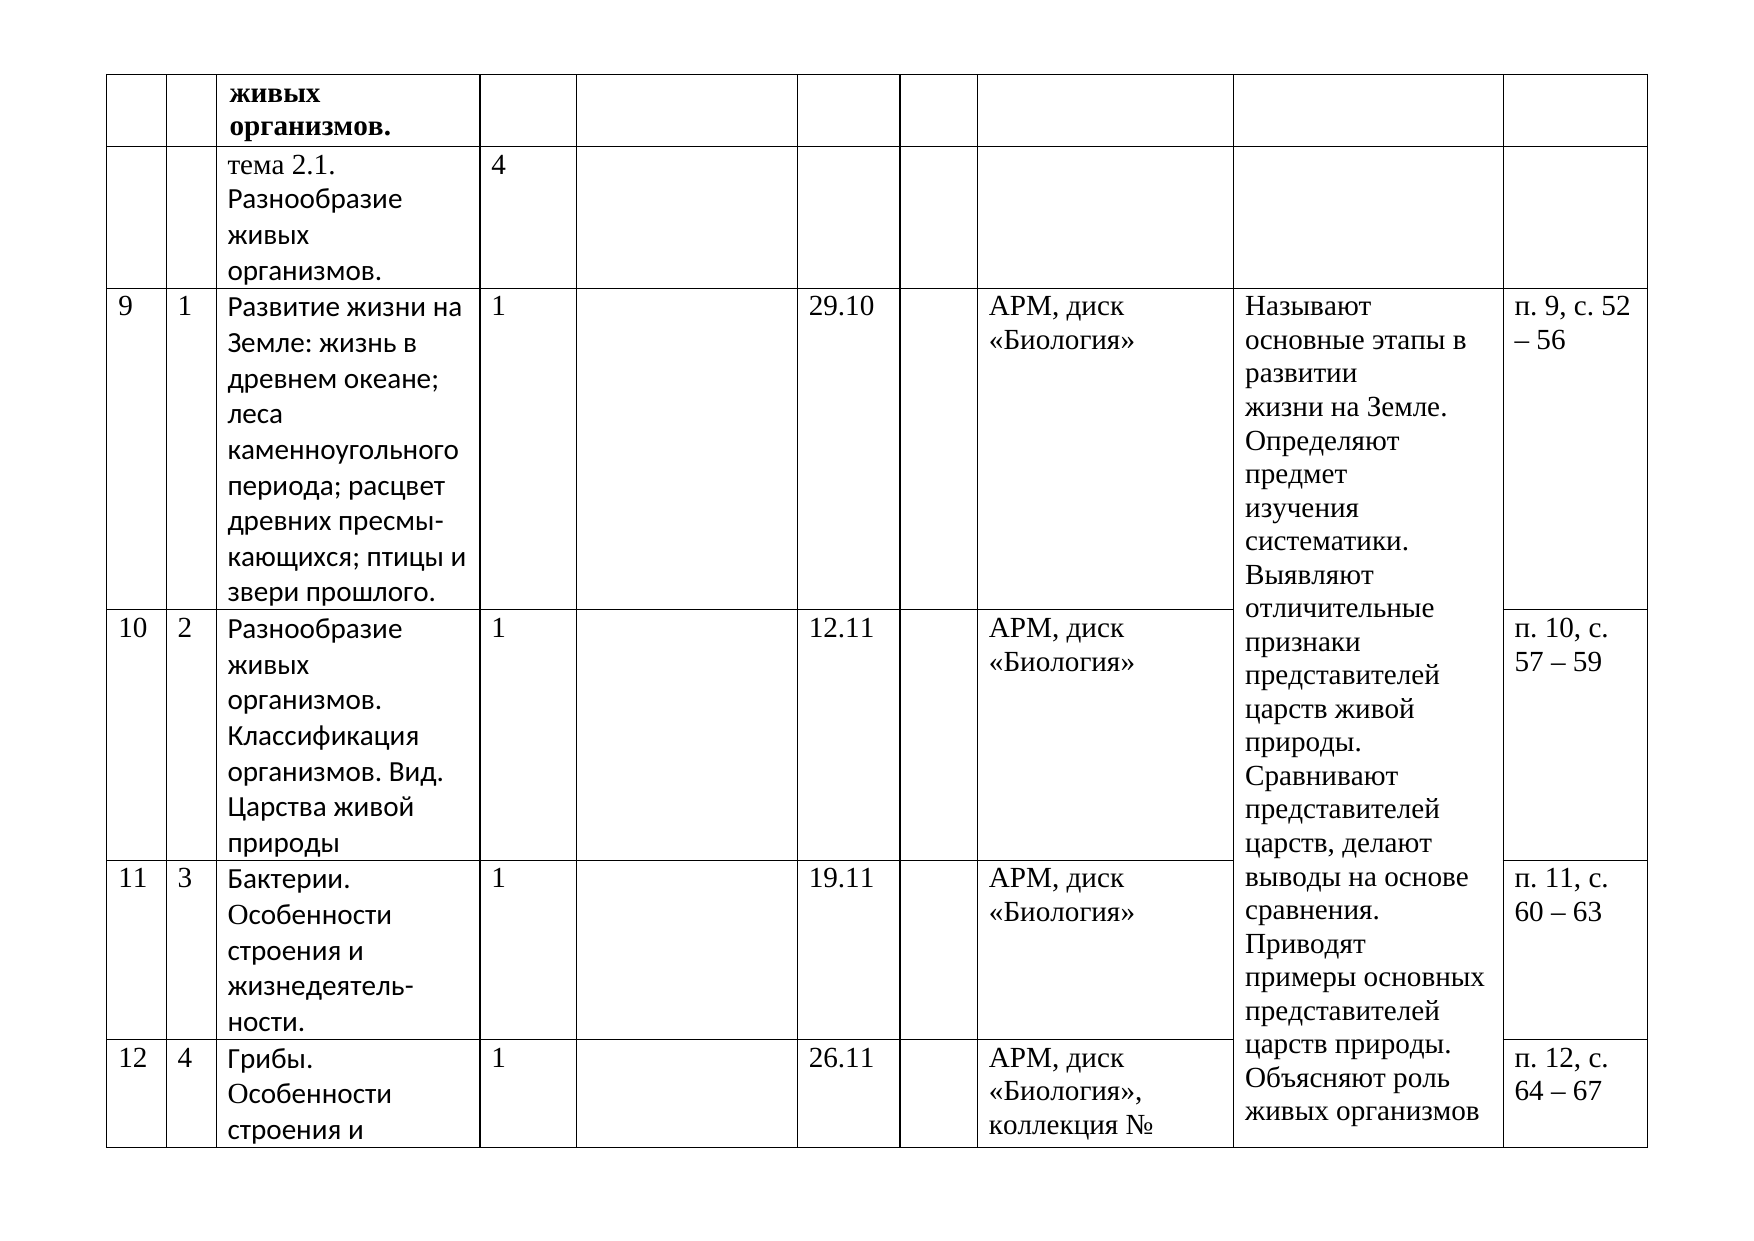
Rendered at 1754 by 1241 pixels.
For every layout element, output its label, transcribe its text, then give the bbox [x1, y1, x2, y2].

table_cell [577, 147, 797, 287]
table_cell 1 [481, 610, 576, 859]
table_cell [577, 1040, 797, 1147]
table_cell [798, 75, 899, 146]
table_cell [167, 75, 216, 146]
table_cell [1504, 147, 1647, 287]
table_cell 26.11 [798, 1040, 899, 1147]
table_cell АРМ, диск «Биология» [978, 610, 1233, 859]
table_cell 1 [481, 289, 576, 609]
table_cell 12 [107, 1040, 166, 1147]
table_cell [107, 147, 166, 287]
table_cell [901, 75, 977, 146]
table_cell 11 [107, 861, 166, 1039]
table_cell [978, 147, 1233, 287]
table_cell Грибы. Особенности строения и жизнедеятельности. [217, 1040, 248, 1147]
table_cell 4 [167, 1040, 216, 1147]
table_cell 4 [481, 147, 576, 287]
table_cell Развитие жизни на Земле: жизнь в древнем океане; леса каменноугольного периода; расцвет древних пресмыкающихся; птицы и звери прошлого. [217, 289, 479, 609]
table_cell п. 11, с. 60 – 63 [1504, 861, 1647, 1039]
table_cell Бактерии. Особенности строения и жизнедеятельности. [217, 861, 479, 1039]
table_cell 1 [481, 1040, 576, 1147]
table_cell [1234, 75, 1503, 146]
table_cell 1 [481, 861, 576, 1039]
table_cell Разнообразие живых организмов. Классификация организмов. Вид. Царства живой природы [309, 610, 479, 859]
table_cell [577, 610, 797, 859]
table_cell Называют основные этапы в развитии жизни на Земле. Определяют предмет изучения систематики. Выявляют отличительные признаки представителей царств живой природы. Сравнивают представителей царств, делают выводы на основе сравнения. Приводят примеры основных представителей царств природы. Объясняют роль живых организмов в природе и жизни человека. Различают изученные объекты в природе, таблицах. Выявляют существенные признаки строения и жизнедеятельности изучаемых организмов. Осваивают навыки выращивания растений и домашних животных. Оценивают представителей живой природы с эстетической точки зрения. Наблюдают и описывают внешний вид природных объектов, их рост, развитие, поведение, фиксируют результаты и формулируют выводы. Работают с учебником (текстом, иллюстрациями). Находят дополнительную информацию в научно-популярной литературе, справочниках, мультимедийном приложении [1234, 289, 1503, 1147]
table_cell 12.11 [798, 610, 899, 859]
table_cell 1 [167, 289, 216, 609]
table_cell 19.11 [798, 861, 899, 1039]
table_cell 9 [107, 289, 166, 609]
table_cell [217, 75, 479, 146]
table_cell 3 [167, 861, 216, 1039]
table_cell [798, 147, 899, 287]
table_cell [901, 861, 977, 1039]
table_cell [978, 75, 1233, 146]
table_cell [1234, 147, 1503, 287]
table_cell [577, 75, 797, 146]
table_cell п. 10, с. 57 – 59 [1504, 610, 1647, 859]
table_cell [167, 147, 216, 287]
table_cell [901, 289, 977, 609]
table_cell тема 2.1. Разнообразие живых организмов. [217, 147, 479, 287]
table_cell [978, 1040, 1233, 1147]
table_cell п. 12, с. 64 – 67 [1504, 1040, 1647, 1147]
table_cell [901, 147, 977, 287]
table_cell п. 9, с. 52 – 56 [1504, 289, 1647, 609]
table_cell [901, 610, 977, 859]
table_cell 29.10 [798, 289, 899, 609]
table_cell [577, 289, 797, 609]
table_cell [1504, 75, 1647, 146]
table_cell 2 [167, 610, 216, 859]
table_cell АРМ, диск «Биология» [978, 289, 1233, 609]
table_cell 10 [107, 610, 166, 859]
table_cell [107, 75, 166, 146]
table_cell [901, 1040, 977, 1147]
table_cell [577, 861, 797, 1039]
table_cell 14 [481, 75, 576, 146]
table_cell АРМ, диск «Биология» [978, 861, 1233, 1039]
table_cell Грибы. Особенности строения и жизнедеятельности. [313, 1040, 479, 1147]
